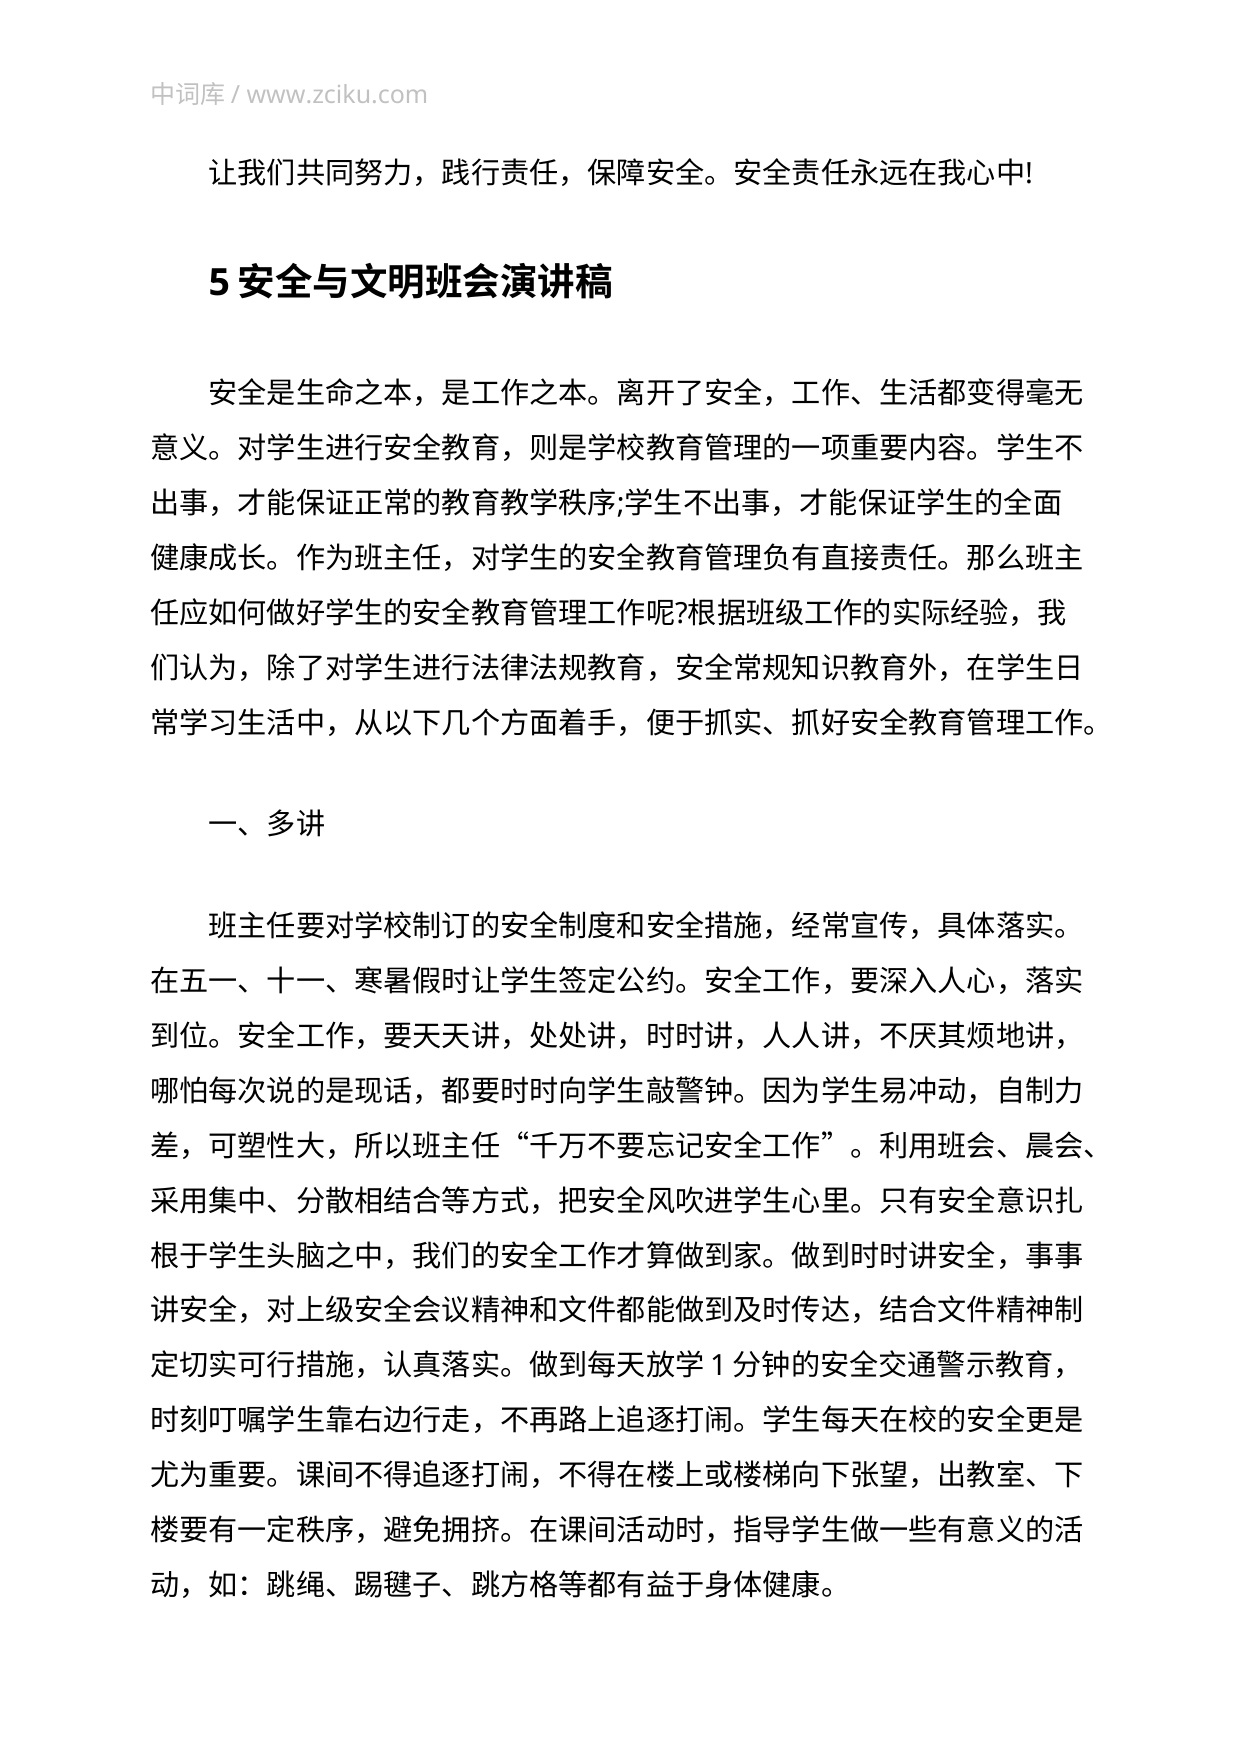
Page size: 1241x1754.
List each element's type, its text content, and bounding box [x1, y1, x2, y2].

text 安全是生命之本，是工作之本。离开了安全，工作、生活都变得毫无意义。对学生进行安全教育，则是学校教育管理的一项重要内容。学生不出事，才能保证正常的教育教学秩序;学生不出事，才能保证学生的全面健康成长。作为班主任，对学生的安全教育管理负有直接责任。那么班主任应如何做好学生的安全教育管理工作呢?根据班级工作的实际经验，我们认为，除了对学生进行法律法规教育，安全常规知识教育外，在学生日常学习生活中，从以下几个方面着手，便于抓实、抓好安全教育管理工作。 [150, 369, 1090, 741]
text 让我们共同努力，践行责任，保障安全。安全责任永远在我心中! [150, 150, 1090, 192]
text 班主任要对学校制订的安全制度和安全措施，经常宣传，具体落实。在五一、十一、寒暑假时让学生签定公约。安全工作，要深入人心，落实到位。安全工作，要天天讲，处处讲，时时讲，人人讲，不厌其烦地讲，哪怕每次说的是现话，都要时时向学生敲警钟。因为学生易冲动，自制力差，可塑性大，所以班主任“千万不要忘记安全工作”。利用班会、晨会、采用集中、分散相结合等方式，把安全风吹进学生心里。只有安全意识扎根于学生头脑之中，我们的安全工作才算做到家。做到时时讲安全，事事讲安全，对上级安全会议精神和文件都能做到及时传达，结合文件精神制定切实可行措施，认真落实。做到每天放学1分钟的安全交通警示教育，时刻叮嘱学生靠右边行走，不再路上追逐打闹。学生每天在校的安全更是尤为重要。课间不得追逐打闹，不得在楼上或楼梯向下张望，出教室、下楼要有一定秩序，避免拥挤。在课间活动时，指导学生做一些有意义的活动，如：跳绳、踢毽子、跳方格等都有益于身体健康。 [150, 903, 1090, 1604]
text 一、多讲 [150, 801, 1090, 843]
text 5安全与文明班会演讲稿 [150, 252, 1090, 306]
